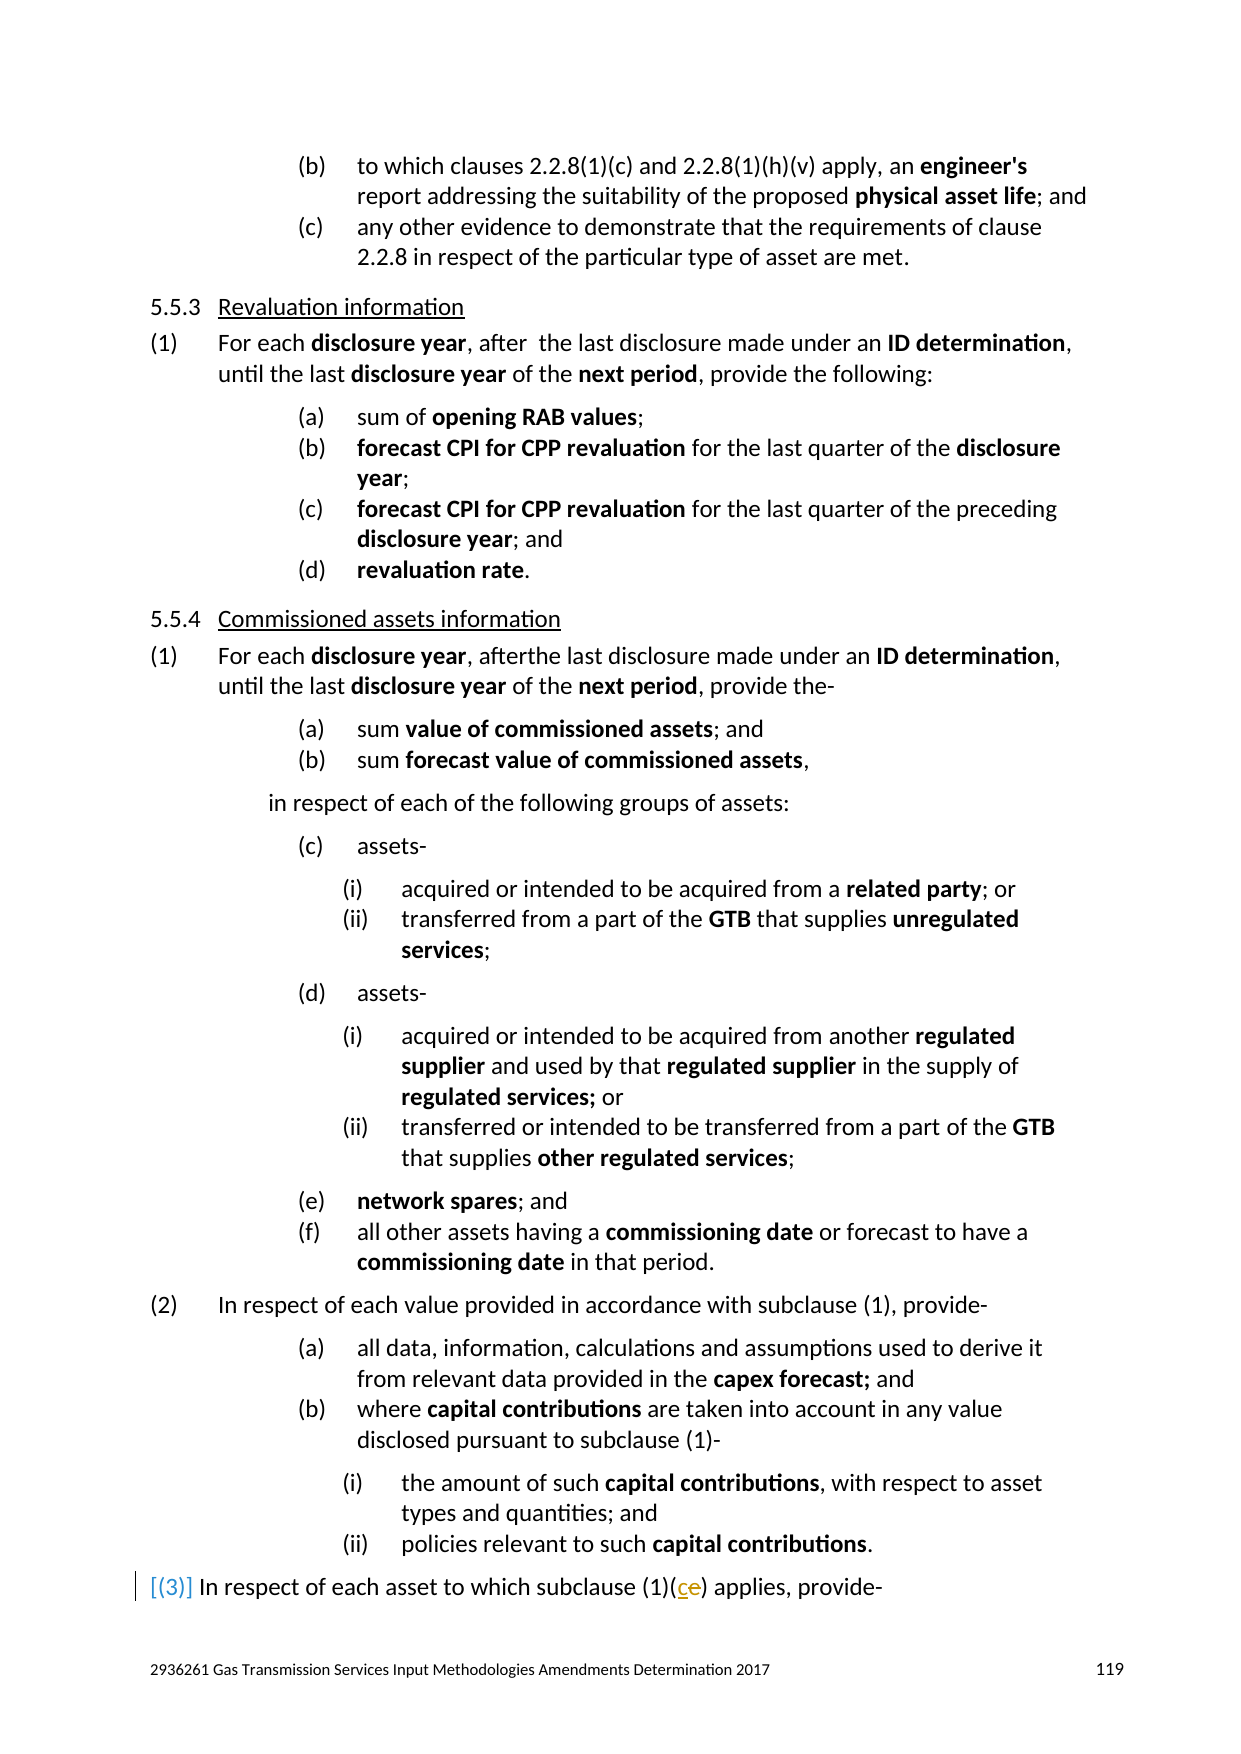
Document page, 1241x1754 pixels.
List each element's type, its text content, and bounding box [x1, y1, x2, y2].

subtitle where capital contributions are taken into account in any value disclosed pursuant to subclause (1)- [298, 1393, 1090, 1454]
subtitle In respect of each value provided in accordance with subclause (1), provide- [150, 1289, 1090, 1320]
subtitle all data, information, calculations and assumptions used to derive it from relevant data provided in the capex forecast; and [298, 1332, 1090, 1393]
subtitle policies relevant to such capital contributions. [342, 1528, 1090, 1558]
subtitle Commissioned assets information [150, 603, 1090, 633]
subtitle For each disclosure year, after the last disclosure made under an ID determination, until the last disclosure year of the next period, provide the following: [150, 328, 1090, 389]
subtitle In respect of each asset to which subclause (1)() applies, provide- [150, 1571, 1090, 1601]
subtitle transferred from a part of the GTB that supplies unregulated services; [342, 903, 1090, 964]
subtitle sum value of commissioned assets; and [298, 713, 1090, 744]
subtitle transferred or intended to be transferred from a part of the GTB that supplies other regulated services; [342, 1112, 1090, 1173]
text in respect of each of the following groups of assets: [268, 787, 1090, 817]
subtitle sum forecast value of commissioned assets, [298, 744, 1090, 774]
subtitle assets- [298, 830, 1090, 860]
subtitle any other evidence to demonstrate that the requirements of clause 2.2.8 in respect of the particular type of asset are met. [298, 211, 1090, 272]
subtitle all other assets having a commissioning date or forecast to have a commissioning date in that period. [298, 1216, 1090, 1277]
subtitle Revaluation information [150, 291, 1090, 321]
subtitle the amount of such capital contributions, with respect to asset types and quantities; and [342, 1467, 1090, 1528]
subtitle forecast CPI for CPP revaluation for the last quarter of the disclosure year; [298, 432, 1090, 493]
subtitle sum of opening RAB values; [298, 401, 1090, 432]
subtitle forecast CPI for CPP revaluation for the last quarter of the preceding disclosure year; and [298, 493, 1090, 554]
subtitle assets- [298, 977, 1090, 1007]
subtitle acquired or intended to be acquired from another regulated supplier and used by that regulated supplier in the supply of regulated services; or [342, 1020, 1090, 1112]
subtitle to which clauses 2.2.8(1)(c) and 2.2.8(1)(h)(v) apply, an engineer's report addressing the suitability of the proposed physical asset life; and [298, 150, 1090, 211]
subtitle revaluation rate. [298, 554, 1090, 584]
subtitle network spares; and [298, 1185, 1090, 1216]
subtitle For each disclosure year, afterthe last disclosure made under an ID determination, until the last disclosure year of the next period, provide the- [150, 640, 1090, 701]
subtitle acquired or intended to be acquired from a related party; or [342, 873, 1090, 903]
